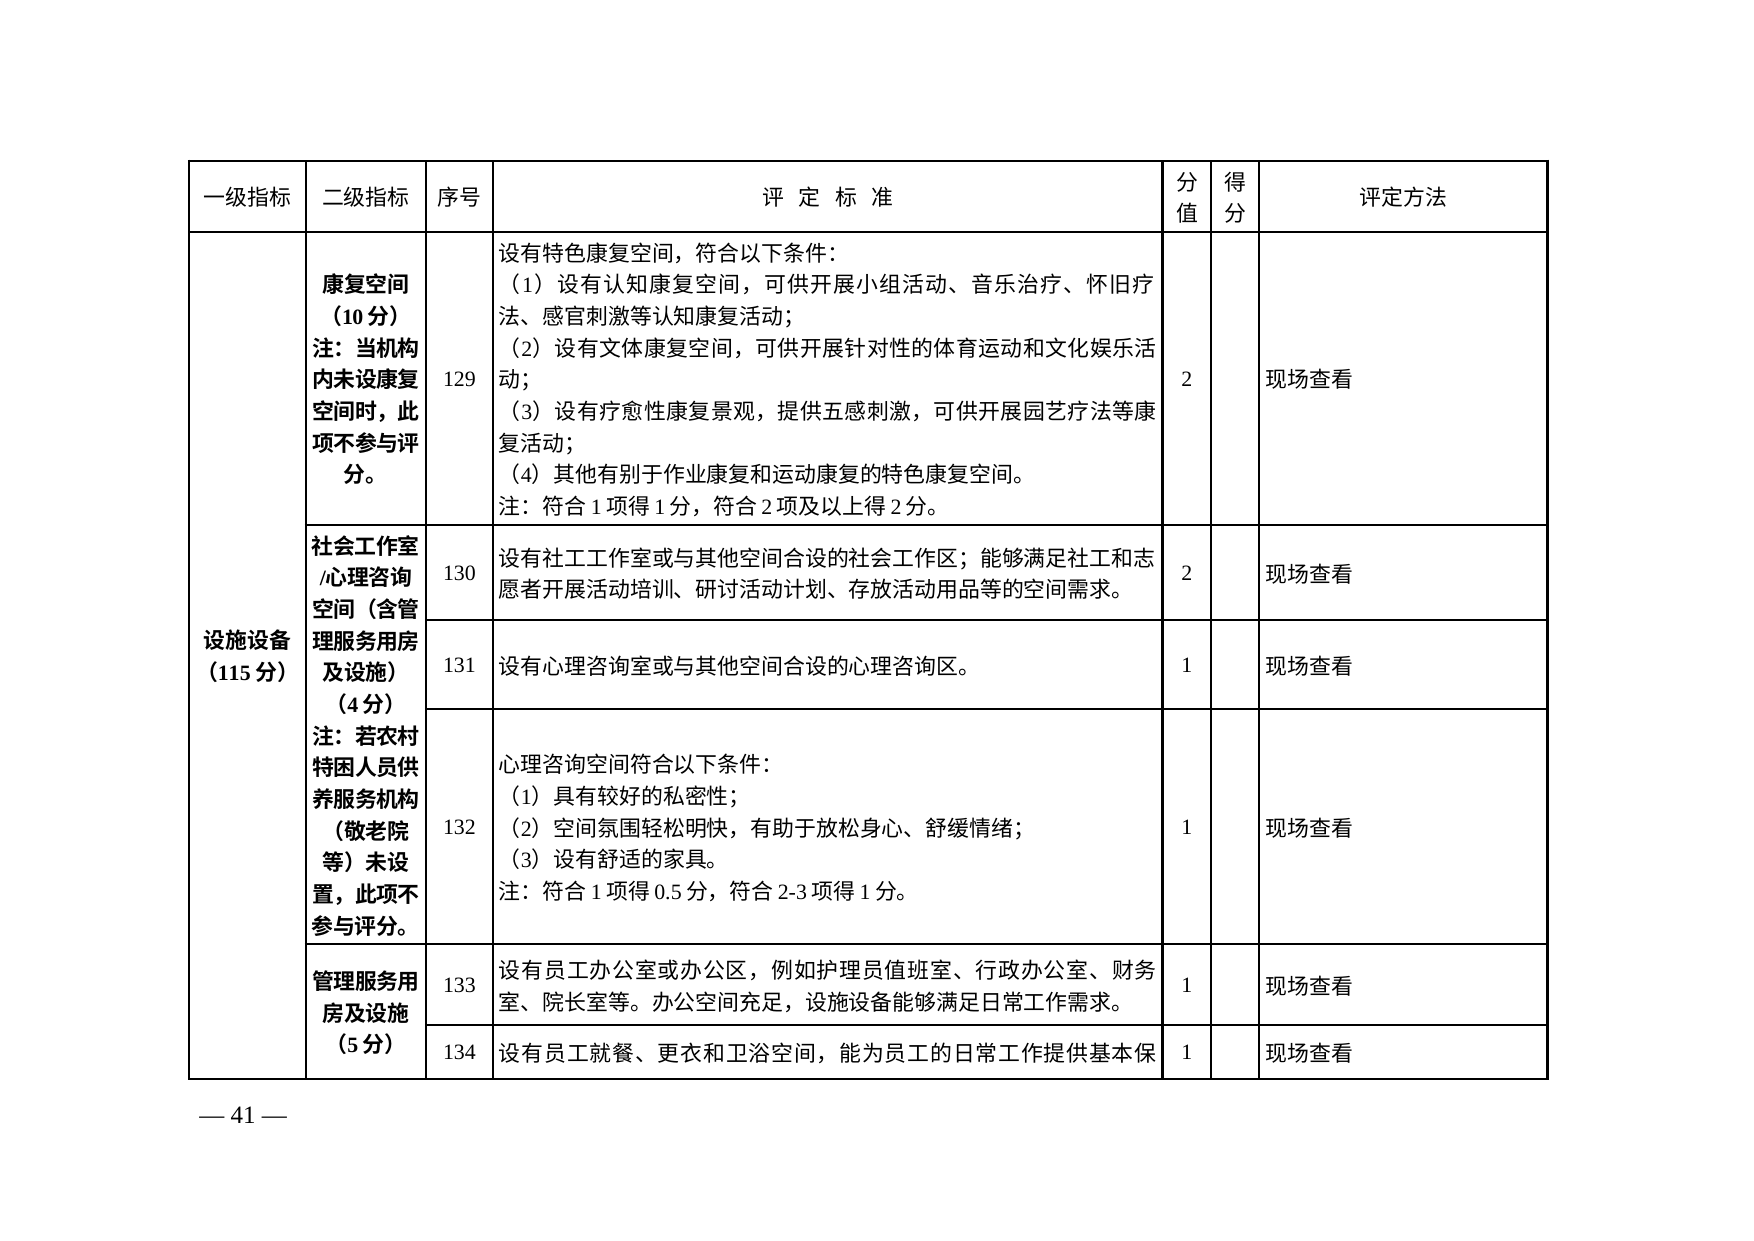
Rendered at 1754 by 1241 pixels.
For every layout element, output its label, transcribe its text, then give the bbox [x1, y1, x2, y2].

table_cell 2 [1164, 233, 1210, 524]
table_cell 设有员工就餐、更衣和卫浴空间，能为员工的日常工作提供基本保障。 [494, 1026, 1161, 1077]
table_cell [1212, 945, 1258, 1024]
table_cell 设施设备（115分） [190, 233, 305, 1077]
table_cell [1212, 1026, 1258, 1077]
table_header 评 定 标 准 [494, 162, 1161, 231]
table_cell [1212, 233, 1258, 524]
table_cell 管理服务用房及设施 （5分） [307, 945, 425, 1077]
table_cell 康复空间 （10分） 注：当机构内未设康复空间时，此项不参与评分。 [307, 233, 425, 524]
table_cell 现场查看 [1260, 526, 1546, 619]
table_header 一级指标 [190, 162, 305, 231]
table_header 二级指标 [307, 162, 425, 231]
table_cell 设有特色康复空间，符合以下条件： （1）设有认知康复空间，可供开展小组活动、音乐治疗、怀旧疗法、感官刺激等认知康复活动； （2）设有文体康复空间，可供开展针对性的体育运动和文化娱乐活动； （3）设有疗愈性康复景观，提供五感刺激，可供开展园艺疗法等康复活动； （4）其他有别于作业康复和运动康复的特色康复空间。 注：符合1项得1分，符合2项及以上得2分。 [494, 233, 1161, 524]
table_cell 心理咨询空间符合以下条件： （1）具有较好的私密性； （2）空间氛围轻松明快，有助于放松身心、舒缓情绪； （3）设有舒适的家具。 注：符合1项得0.5分，符合2-3项得1分。 [494, 710, 1161, 943]
table_cell 131 [427, 621, 492, 708]
table_cell 设有心理咨询室或与其他空间合设的心理咨询区。 [494, 621, 1161, 708]
table_header 评定方法 [1260, 162, 1546, 231]
table_cell 设有社工工作室或与其他空间合设的社会工作区；能够满足社工和志愿者开展活动培训、研讨活动计划、存放活动用品等的空间需求。 [494, 526, 1161, 619]
table_cell 1 [1164, 945, 1210, 1024]
table_cell 130 [427, 526, 492, 619]
table_header 分值 [1164, 162, 1210, 231]
table_cell 设有员工办公室或办公区，例如护理员值班室、行政办公室、财务室、院长室等。办公空间充足，设施设备能够满足日常工作需求。 [494, 945, 1161, 1024]
table_cell 现场查看 [1260, 945, 1546, 1024]
table_cell 现场查看 [1260, 621, 1546, 708]
table_cell 社会工作室/心理咨询空间（含管理服务用房及设施） （4分） 注：若农村特困人员供养服务机构（敬老院等）未设置，此项不参与评分。 [307, 526, 425, 943]
table_cell [1212, 526, 1258, 619]
table_cell 1 [1164, 710, 1210, 943]
table_cell 133 [427, 945, 492, 1024]
table_header 得分 [1212, 162, 1258, 231]
table_cell 现场查看 [1260, 1026, 1546, 1077]
table_cell 2 [1164, 526, 1210, 619]
table_cell 1 [1164, 621, 1210, 708]
table_cell 现场查看 [1260, 710, 1546, 943]
table_cell 129 [427, 233, 492, 524]
table_cell [1212, 710, 1258, 943]
table_cell [1212, 621, 1258, 708]
table_cell 1 [1164, 1026, 1210, 1077]
table_header 序号 [427, 162, 492, 231]
table_cell 现场查看 [1260, 233, 1546, 524]
table_cell 134 [427, 1026, 492, 1077]
table_cell 132 [427, 710, 492, 943]
